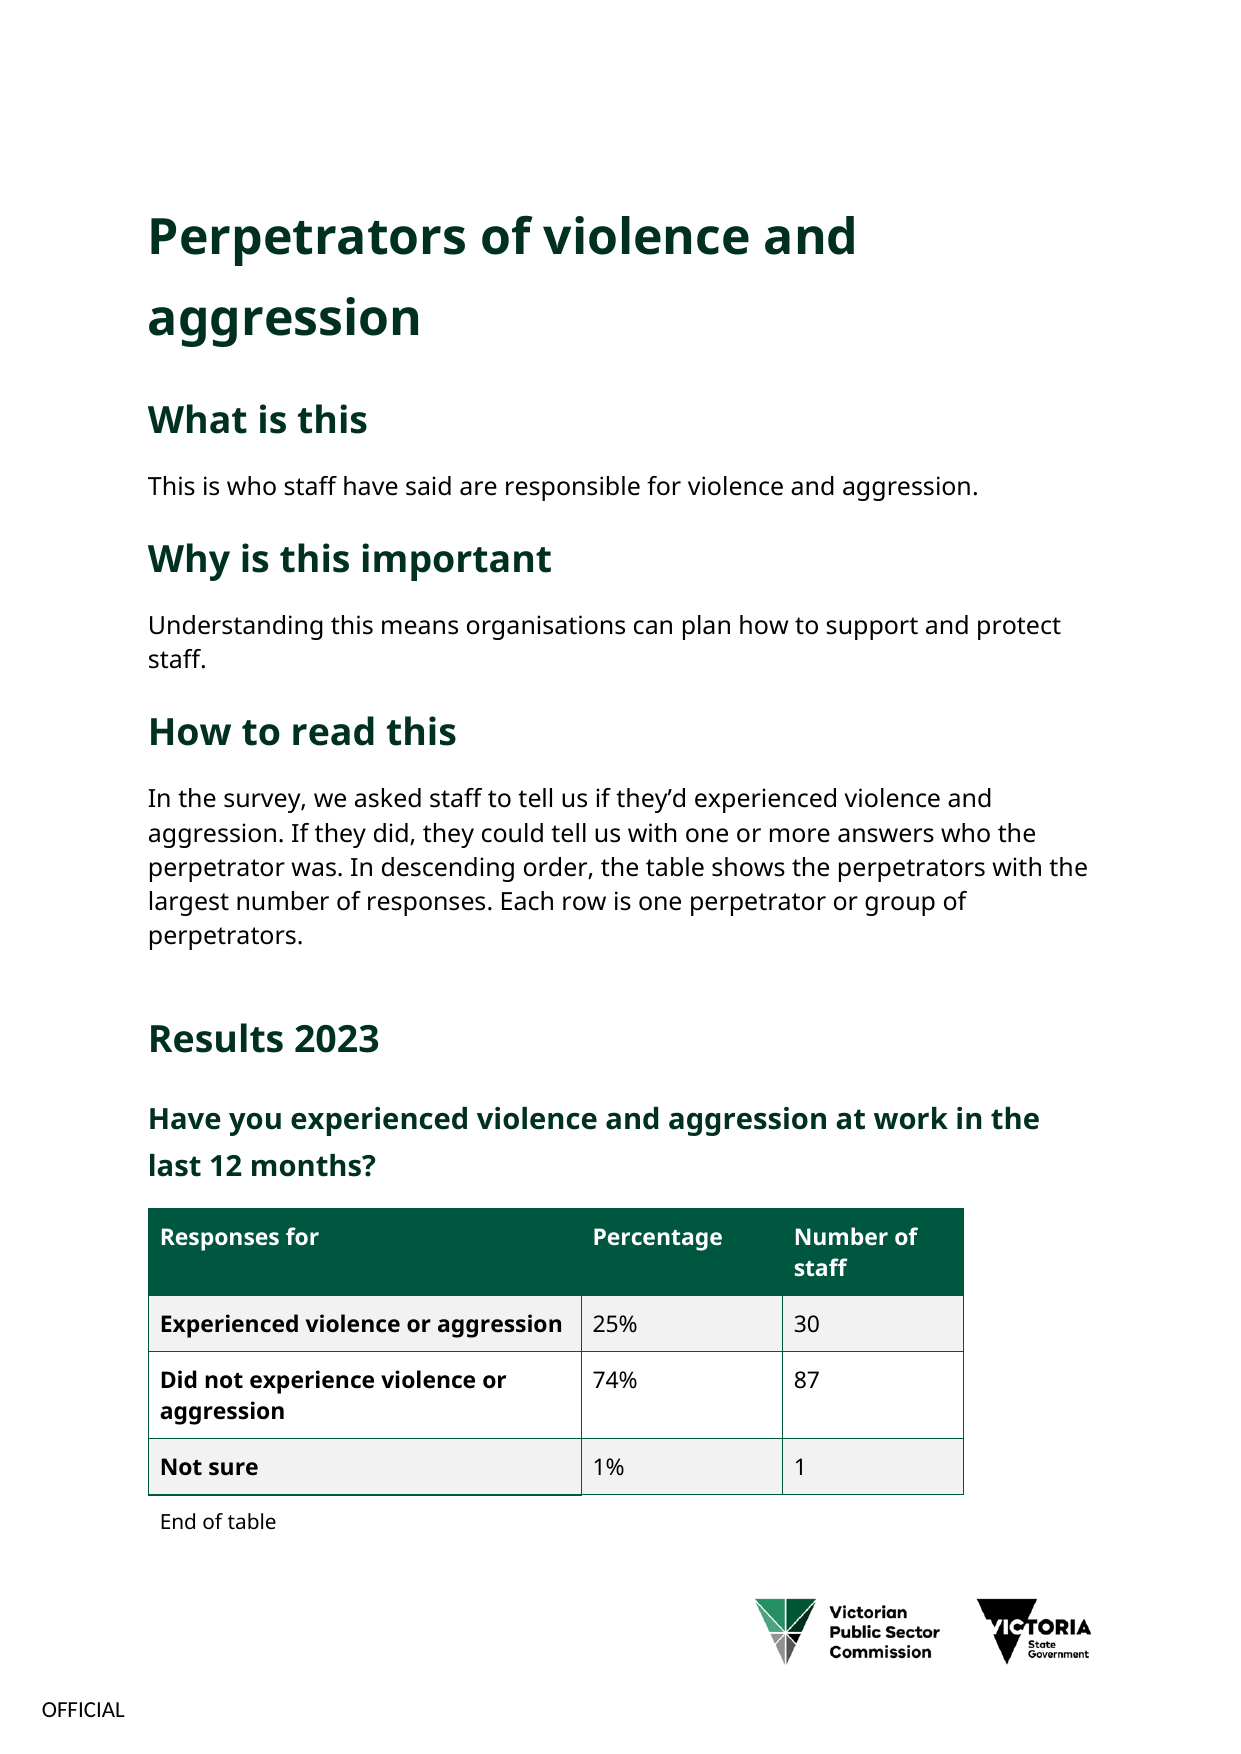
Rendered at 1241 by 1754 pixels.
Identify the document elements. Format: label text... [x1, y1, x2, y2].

text This is who staff have said are responsible for violence and aggression. [148, 469, 1092, 503]
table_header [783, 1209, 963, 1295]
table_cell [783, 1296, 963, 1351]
subtitle Results 2023 [148, 1012, 1092, 1063]
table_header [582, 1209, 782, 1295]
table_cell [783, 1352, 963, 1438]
text In the survey, we asked staff to tell us if they’d experienced violence and aggression. If they did, they could tell us with one or more answers who the perpetrator was. In descending order, the table shows the perpetrators with the largest number of responses. Each row is one perpetrator or group of perpetrators. [148, 781, 1092, 983]
text Understanding this means organisations can plan how to support and protect staff. [148, 608, 1092, 676]
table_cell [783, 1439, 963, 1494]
subtitle Perpetrators of violence and aggression [148, 201, 1092, 350]
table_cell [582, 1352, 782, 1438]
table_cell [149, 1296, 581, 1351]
subtitle Have you experienced violence and aggression at work in the last 12 months? [148, 1098, 1092, 1185]
subtitle Why is this important [148, 532, 1092, 583]
subtitle How to read this [148, 705, 1092, 756]
subtitle What is this [148, 393, 1092, 444]
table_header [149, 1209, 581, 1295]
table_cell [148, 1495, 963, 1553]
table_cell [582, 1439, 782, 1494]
picture [754, 1598, 1093, 1666]
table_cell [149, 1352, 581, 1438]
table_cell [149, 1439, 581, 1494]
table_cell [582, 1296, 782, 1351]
